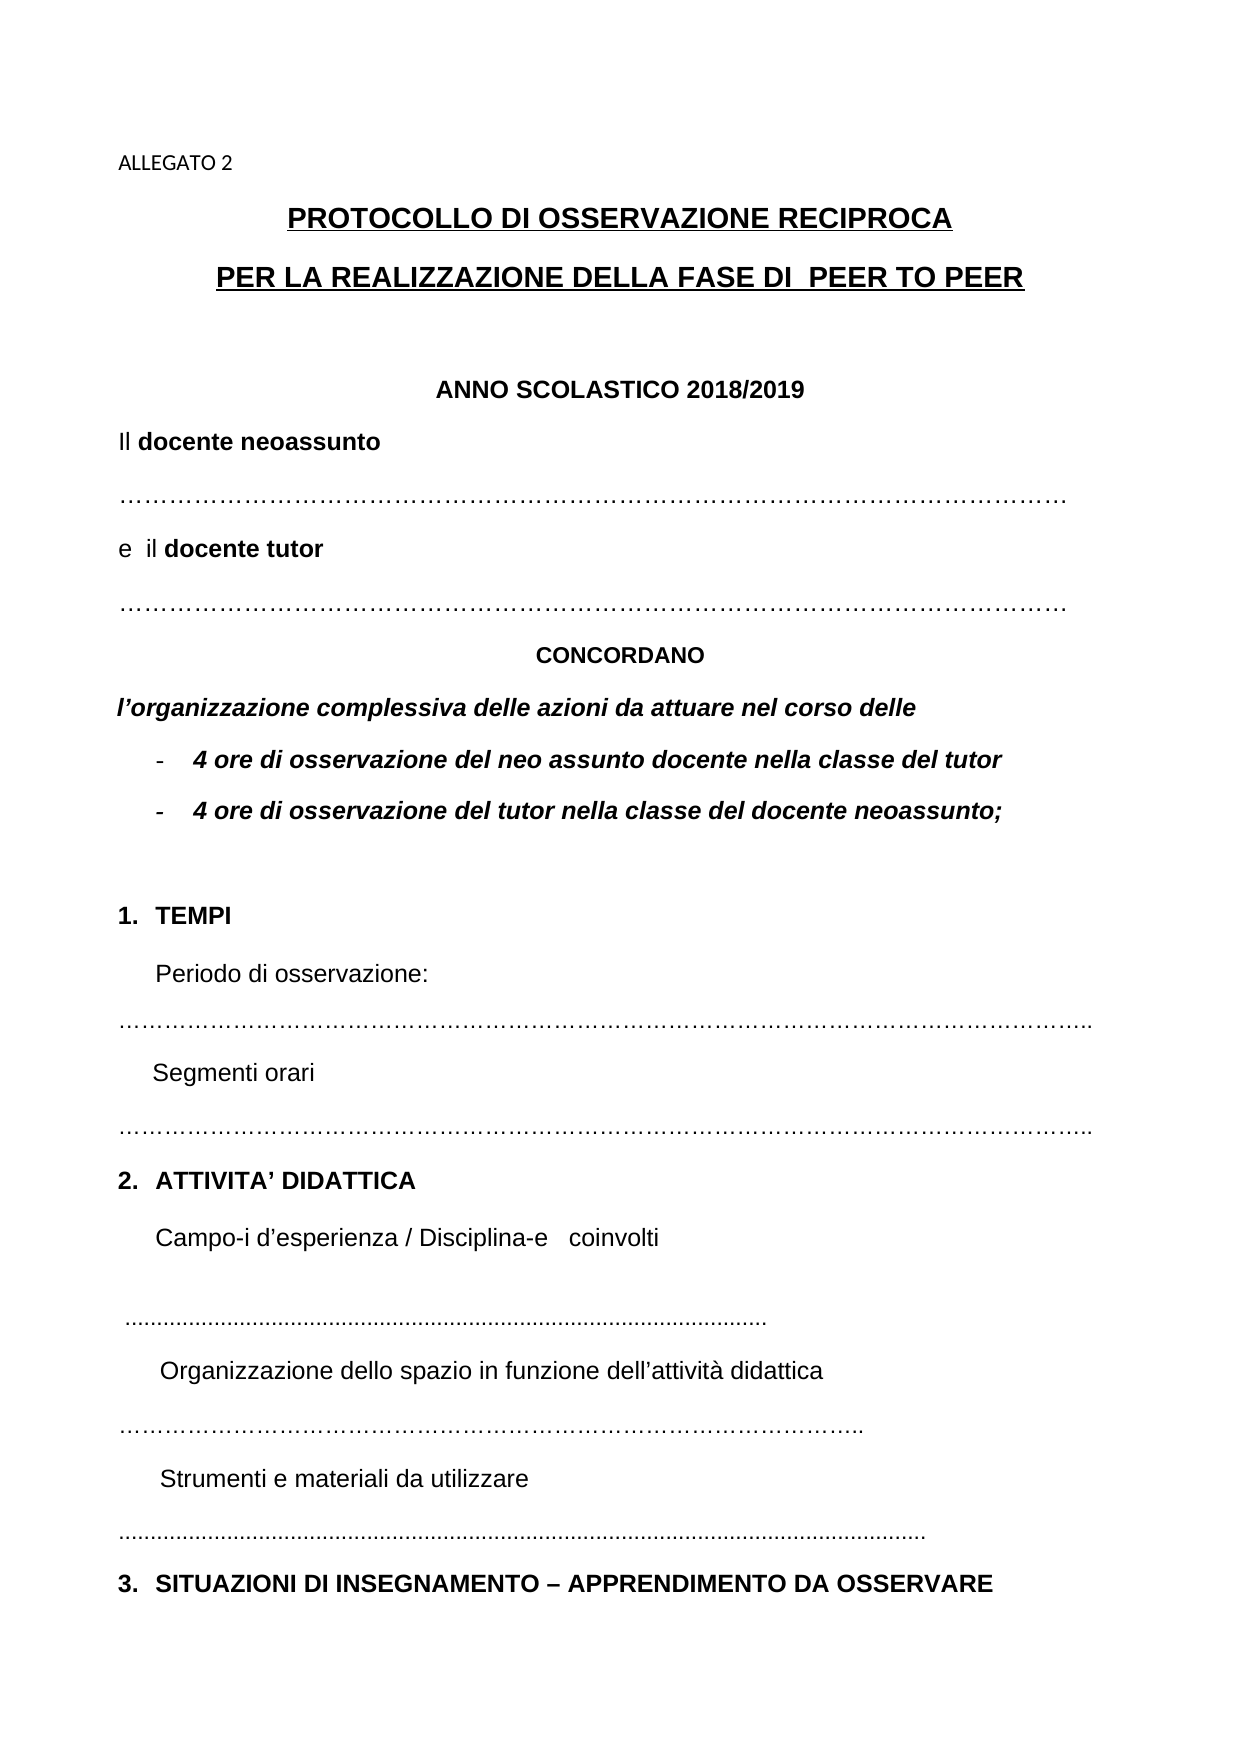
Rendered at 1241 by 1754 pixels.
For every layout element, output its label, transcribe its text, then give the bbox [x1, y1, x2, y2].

text ............................................................................................................................... [118, 1518, 1122, 1544]
text ..................................................................................................... [118, 1303, 1122, 1330]
list Periodo di osservazione: [155, 959, 1122, 987]
text …………………………………………………………………………………………………… [118, 588, 1122, 617]
text Segmenti orari [118, 1058, 1122, 1086]
list ATTIVITA’ DIDATTICA [118, 1166, 1122, 1195]
text CONCORDANO [118, 642, 1122, 668]
text ANNO SCOLASTICO 2018/2019 [118, 376, 1122, 404]
text Il docente neoassunto [118, 427, 1122, 455]
text ……………………………………………………………………………………………………………….. [118, 1007, 1122, 1034]
text e il docente tutor [118, 534, 1122, 563]
text PER LA REALIZZAZIONE DELLA FASE DI PEER TO PEER [118, 260, 1122, 293]
text …………………………………………………………………………………………………… [118, 480, 1122, 509]
text ……………………………………………………………………………………………………………….. [118, 1113, 1122, 1139]
list SITUAZIONI DI INSEGNAMENTO – APPRENDIMENTO DA OSSERVARE [118, 1569, 1122, 1598]
subtitle l’organizzazione complessiva delle azioni da attuare nel corso delle [117, 693, 1122, 722]
text …………………………………………………………………………………….. [118, 1412, 1122, 1438]
text Strumenti e materiali da utilizzare [118, 1464, 1122, 1493]
text PROTOCOLLO DI OSSERVAZIONE RECIPROCA [118, 201, 1122, 234]
subtitle 4 ore di osservazione del neo assunto docente nella classe del tutor [156, 744, 1122, 773]
list Campo-i d’esperienza / Disciplina-e coinvolti [155, 1223, 1122, 1252]
text Organizzazione dello spazio in funzione dell’attività didattica [118, 1356, 1122, 1385]
text ALLEGATO 2 [118, 148, 1122, 176]
list 4 ore di osservazione del tutor nella classe del docente neoassunto; [156, 796, 1122, 825]
list TEMPI [118, 901, 1122, 930]
